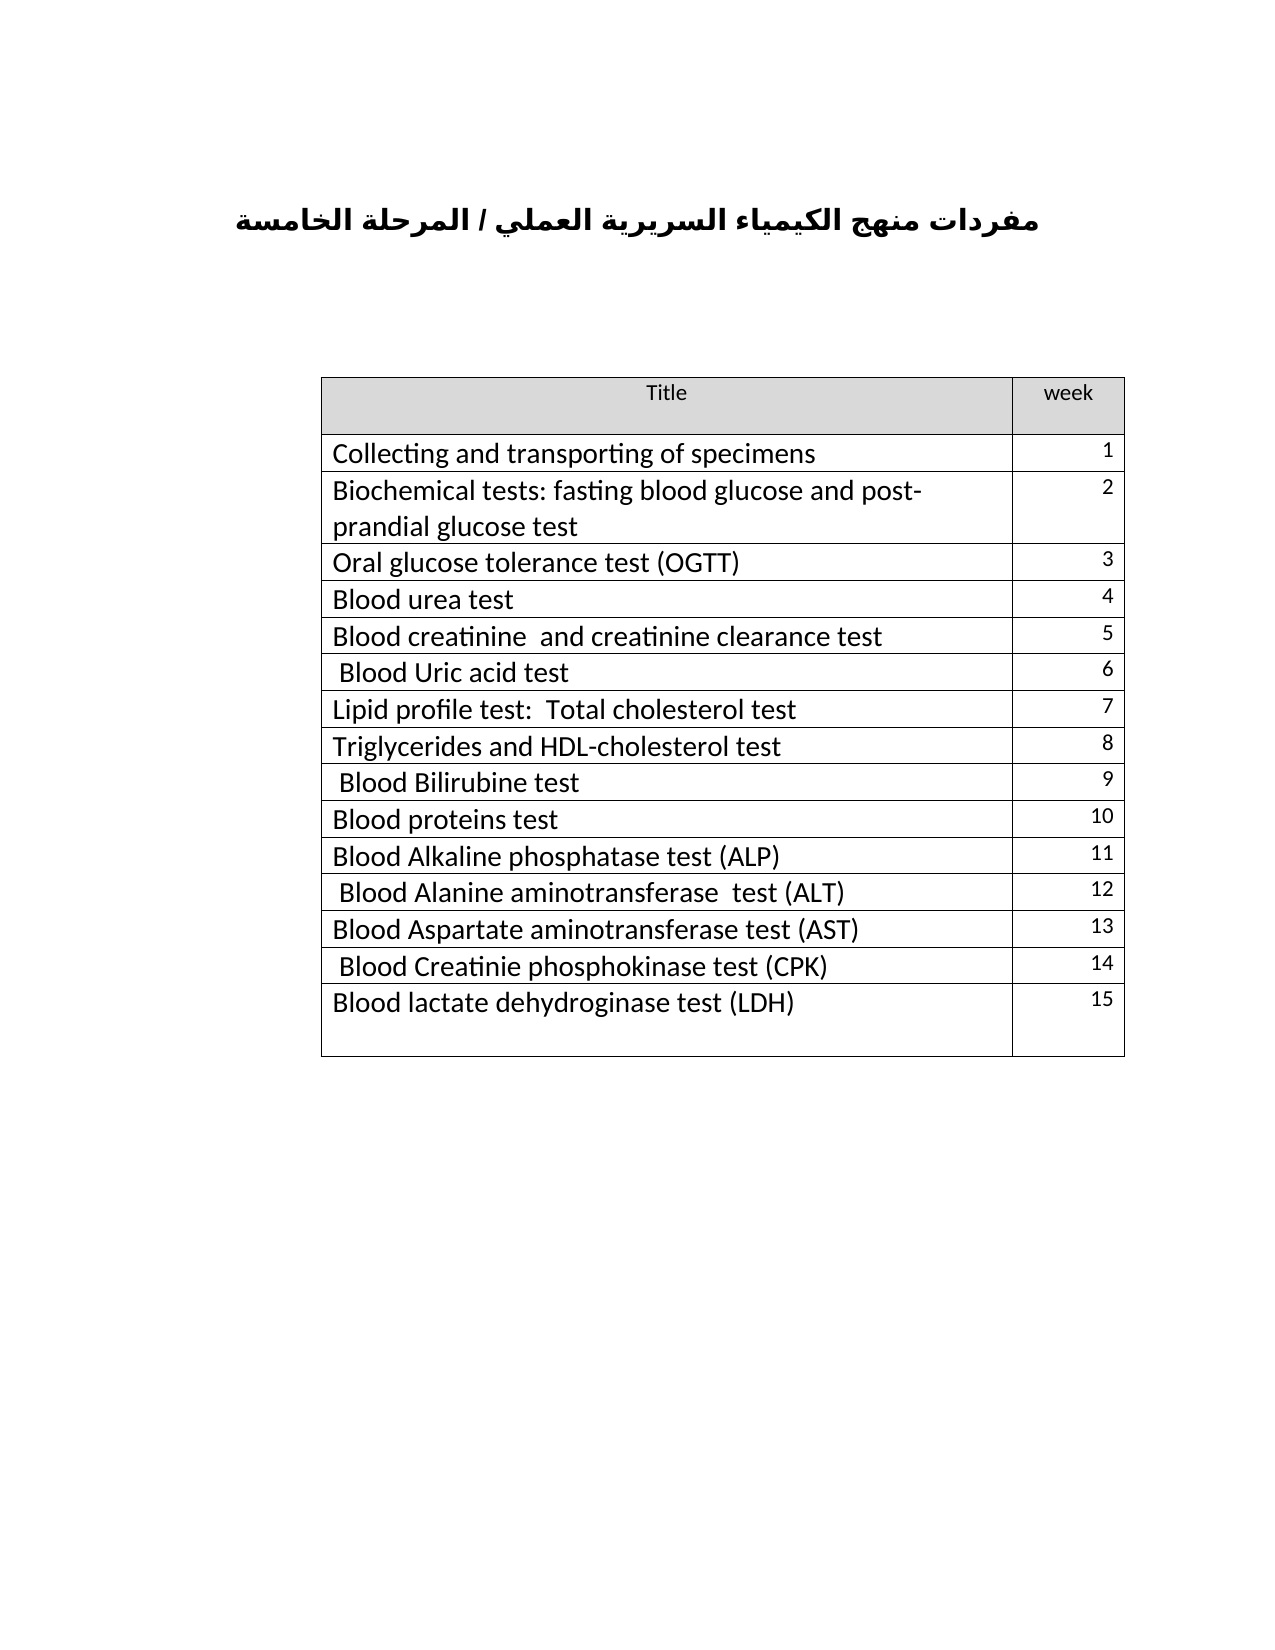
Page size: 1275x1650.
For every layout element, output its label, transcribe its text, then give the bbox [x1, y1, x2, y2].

table_cell Blood Aspartate aminotransferase test (AST) [322, 911, 1012, 947]
table_cell Blood Alkaline phosphatase test (ALP) [322, 838, 1012, 873]
table_cell 13 [1013, 911, 1124, 947]
table_header Title [322, 378, 1012, 434]
table_cell 9 [1013, 764, 1124, 800]
text مفردات منهج الكيمياء السريرية العملي / المرحلة الخامسة [150, 203, 1125, 237]
table_cell 8 [1013, 728, 1124, 763]
table_cell 2 [1013, 472, 1124, 543]
table_cell Lipid profile test: Total cholesterol test [322, 691, 1012, 727]
table_cell 12 [1013, 874, 1124, 910]
table_cell Blood Alanine aminotransferase test (ALT) [322, 874, 1012, 910]
table_cell Blood Creatinie phosphokinase test (CPK) [322, 948, 1012, 983]
table_cell 14 [1013, 948, 1124, 983]
table_cell Blood lactate dehydroginase test (LDH) [322, 984, 1012, 1056]
table_cell Blood Bilirubine test [322, 764, 1012, 800]
table_cell Collecting and transporting of specimens [322, 435, 1012, 471]
table_cell 3 [1013, 544, 1124, 580]
table_cell 1 [1013, 435, 1124, 471]
table_cell 15 [1013, 984, 1124, 1056]
table_cell Blood Uric acid test [322, 654, 1012, 690]
table_cell 11 [1013, 838, 1124, 873]
table_cell 10 [1013, 801, 1124, 837]
table_cell Triglycerides and HDL-cholesterol test [322, 728, 1012, 763]
table_cell 4 [1013, 581, 1124, 617]
table_cell 6 [1013, 654, 1124, 690]
table_cell Oral glucose tolerance test (OGTT) [322, 544, 1012, 580]
table_cell 5 [1013, 618, 1124, 653]
table_cell Blood creatinine and creatinine clearance test [322, 618, 1012, 653]
table_cell Blood urea test [322, 581, 1012, 617]
table_cell 7 [1013, 691, 1124, 727]
table_cell Blood proteins test [322, 801, 1012, 837]
table_cell Biochemical tests: fasting blood glucose and post-prandial glucose test [322, 472, 1012, 543]
table_header week [1013, 378, 1124, 434]
